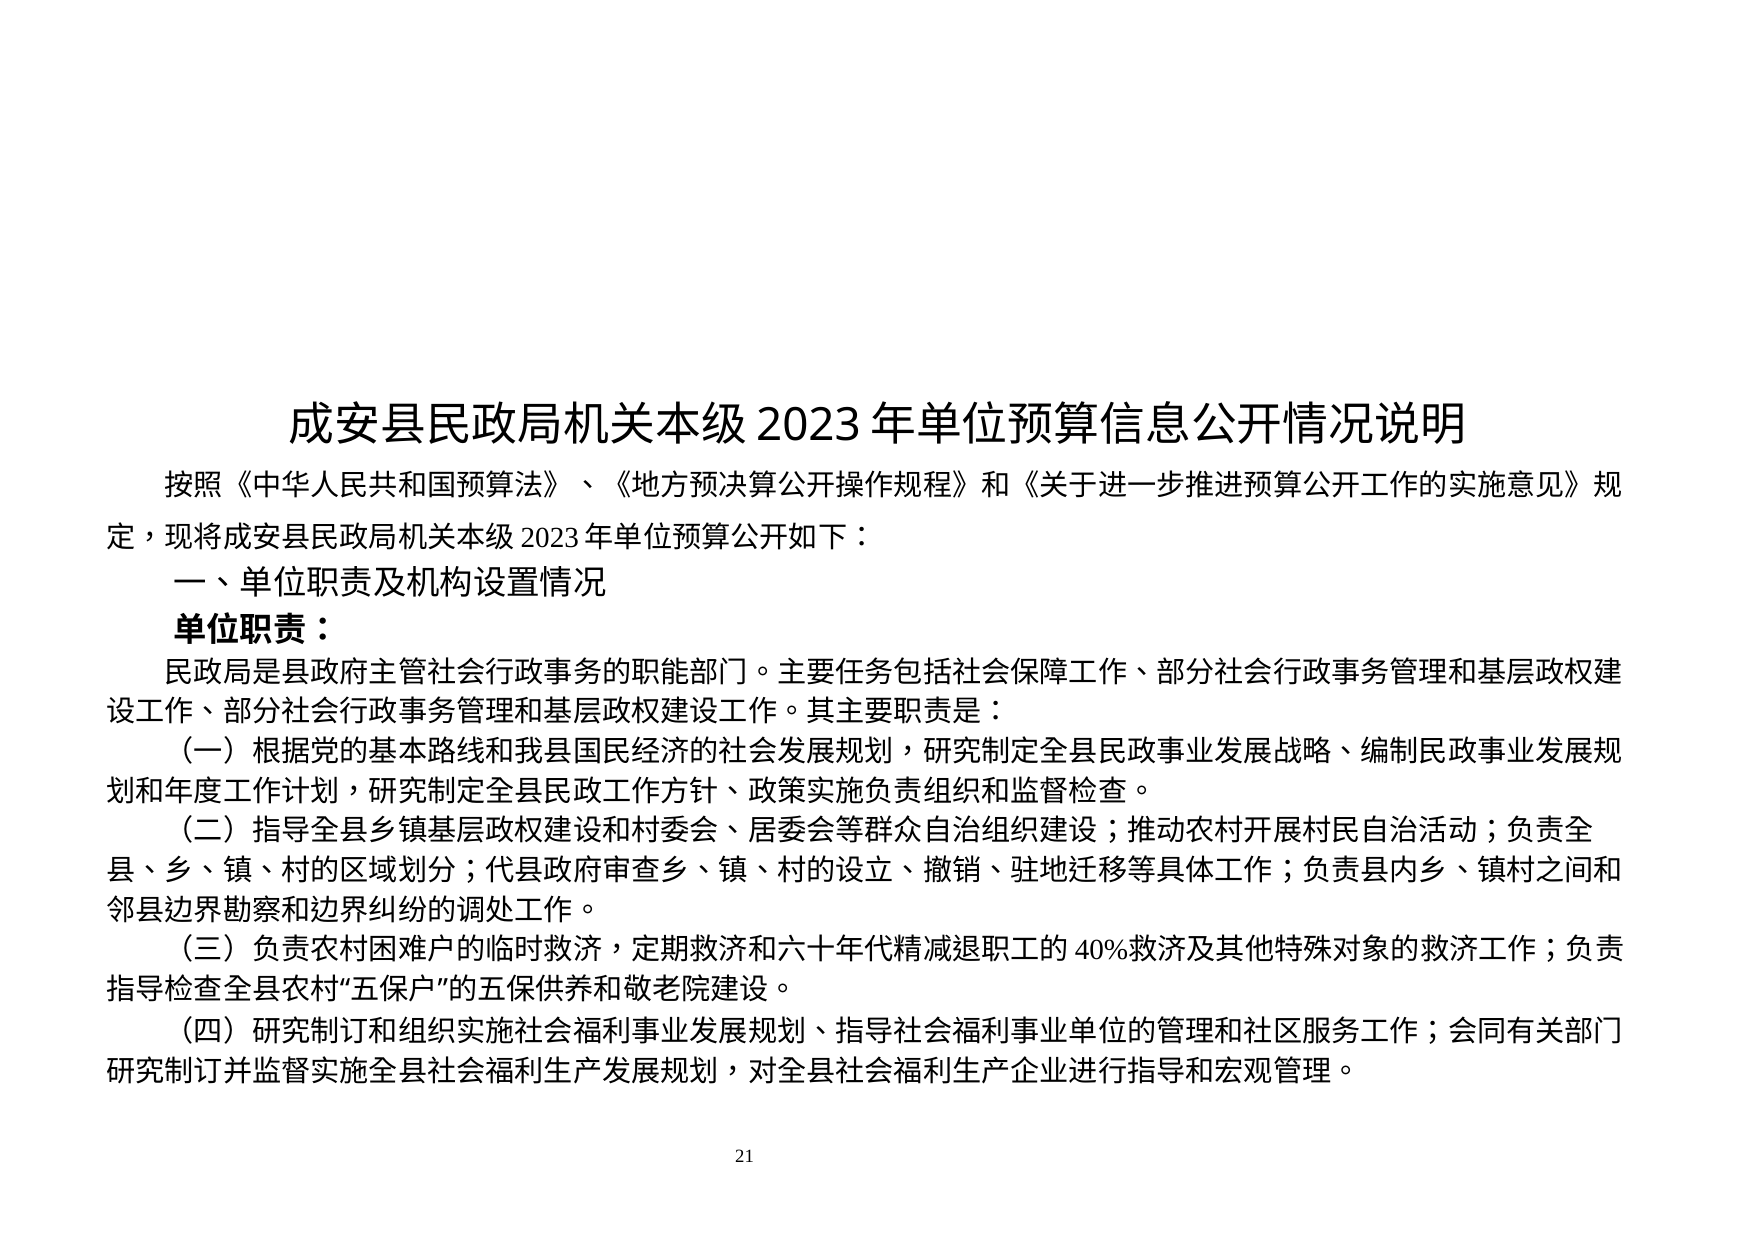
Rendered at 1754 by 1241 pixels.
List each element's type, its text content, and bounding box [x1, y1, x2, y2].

text 按照《中华人民共和国预算法》、《地方预决算公开操作规程》和《关于进一步推进预算公开工作的实施意见》规定，现将成安县民政局机关本级2023年单位预算公开如下： [106, 454, 1648, 558]
text （一）根据党的基本路线和我县国民经济的社会发展规划，研究制定全县民政事业发展战略、编制民政事业发展规划和年度工作计划，研究制定全县民政工作方针、政策实施负责组织和监督检查。 [106, 730, 1648, 809]
text 民政局是县政府主管社会行政事务的职能部门。主要任务包括社会保障工作、部分社会行政事务管理和基层政权建设工作、部分社会行政事务管理和基层政权建设工作。其主要职责是： [106, 651, 1648, 730]
text （四）研究制订和组织实施社会福利事业发展规划、指导社会福利事业单位的管理和社区服务工作；会同有关部门研究制订并监督实施全县社会福利生产发展规划，对全县社会福利生产企业进行指导和宏观管理。 [106, 1008, 1648, 1090]
text 成安县民政局机关本级2023年单位预算信息公开情况说明 [106, 391, 1648, 454]
text 一、单位职责及机构设置情况 [106, 559, 1648, 604]
text （三）负责农村困难户的临时救济，定期救济和六十年代精减退职工的40%救济及其他特殊对象的救济工作；负责指导检查全县农村“五保户”的五保供养和敬老院建设。 [106, 929, 1648, 1008]
text 单位职责： [106, 605, 1648, 651]
text （二）指导全县乡镇基层政权建设和村委会、居委会等群众自治组织建设；推动农村开展村民自治活动；负责全县、乡、镇、村的区域划分；代县政府审查乡、镇、村的设立、撤销、驻地迁移等具体工作；负责县内乡、镇村之间和邻县边界勘察和边界纠纷的调处工作。 [106, 809, 1648, 929]
